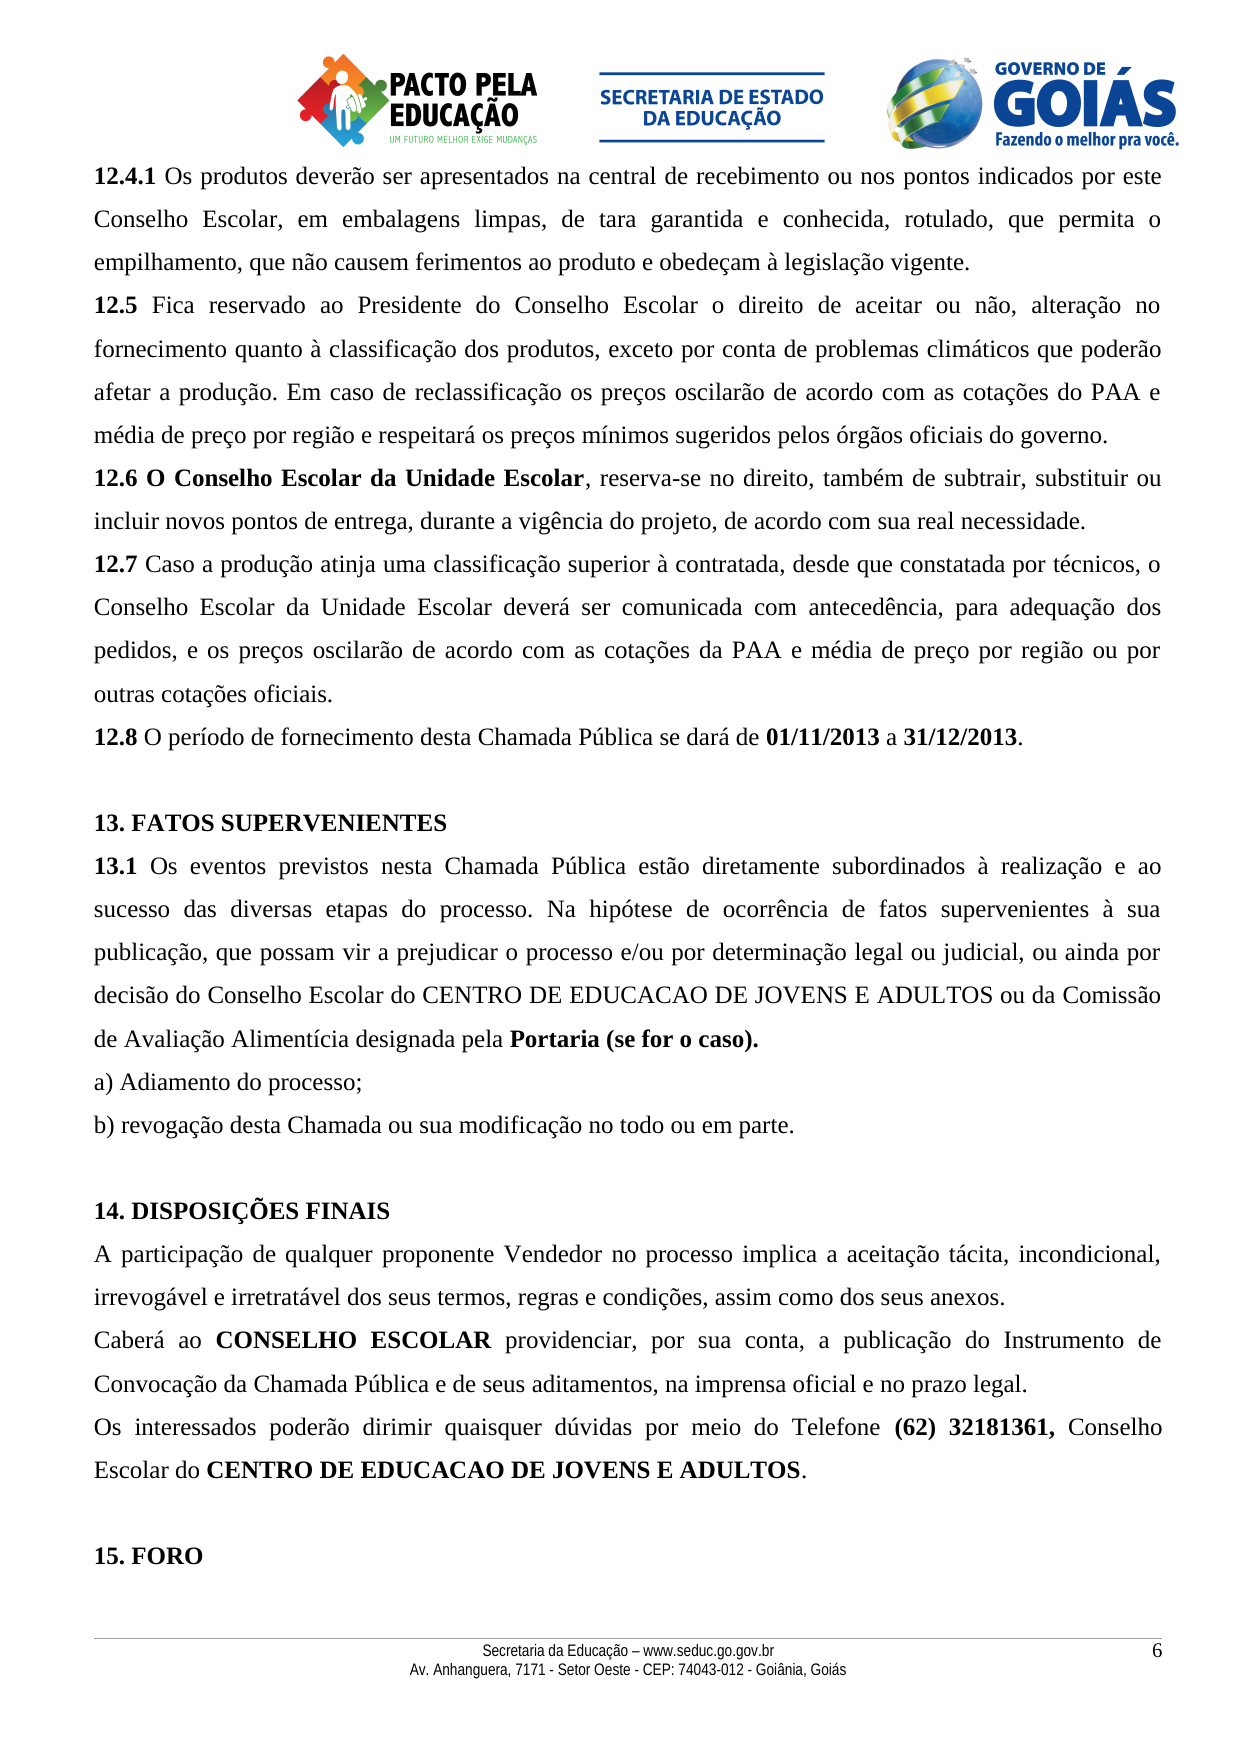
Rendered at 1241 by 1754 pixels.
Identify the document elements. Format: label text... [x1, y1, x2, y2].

text a) Adiamento do processo; [94, 1067, 1162, 1096]
text 12.4.1 Os produtos deverão ser apresentados na central de recebimento ou nos pontos indicados por este Conselho Escolar, em embalagens limpas, de tara garantida e conhecida, rotulado, que permita o empilhamento, que não causem ferimentos ao produto e obedeçam à legislação vigente. [94, 161, 1162, 276]
text 12.8 O período de fornecimento desta Chamada Pública se dará de 01/11/2013 a 31/12/2013. [94, 722, 1162, 751]
text Os interessados poderão dirimir quaisquer dúvidas por meio do Telefone (62) 32181361, Conselho Escolar do CENTRO DE EDUCACAO DE JOVENS E ADULTOS. [94, 1412, 1162, 1484]
text 13. FATOS SUPERVENIENTES [94, 808, 1162, 837]
text Caberá ao CONSELHO ESCOLAR providenciar, por sua conta, a publicação do Instrumento de Convocação da Chamada Pública e de seus aditamentos, na imprensa oficial e no prazo legal. [94, 1326, 1162, 1397]
picture [288, 49, 1186, 158]
text 12.7 Caso a produção atinja uma classificação superior à contratada, desde que constatada por técnicos, o Conselho Escolar da Unidade Escolar deverá ser comunicada com antecedência, para adequação dos pedidos, e os preços oscilarão de acordo com as cotações da PAA e média de preço por região ou por outras cotações oficiais. [94, 549, 1162, 707]
text 12.6 O Conselho Escolar da Unidade Escolar, reserva-se no direito, também de subtrair, substituir ou incluir novos pontos de entrega, durante a vigência do projeto, de acordo com sua real necessidade. [94, 463, 1162, 535]
text A participação de qualquer proponente Vendedor no processo implica a aceitação tácita, incondicional, irrevogável e irretratável dos seus termos, regras e condições, assim como dos seus anexos. [94, 1239, 1162, 1311]
text 13.1 Os eventos previstos nesta Chamada Pública estão diretamente subordinados à realização e ao sucesso das diversas etapas do processo. Na hipótese de ocorrência de fatos supervenientes à sua publicação, que possam vir a prejudicar o processo e/ou por determinação legal ou judicial, ou ainda por decisão do Conselho Escolar do CENTRO DE EDUCACAO DE JOVENS E ADULTOS ou da Comissão de Avaliação Alimentícia designada pela Portaria (se for o caso). [94, 851, 1162, 1052]
text 15. FORO [94, 1541, 1162, 1570]
text 12.5 Fica reservado ao Presidente do Conselho Escolar o direito de aceitar ou não, alteração no fornecimento quanto à classificação dos produtos, exceto por conta de problemas climáticos que poderão afetar a produção. Em caso de reclassificação os preços oscilarão de acordo com as cotações do PAA e média de preço por região e respeitará os preços mínimos sugeridos pelos órgãos oficiais do governo. [94, 291, 1162, 449]
text b) revogação desta Chamada ou sua modificação no todo ou em parte. [94, 1110, 1162, 1139]
text 14. DISPOSIÇÕES FINAIS [94, 1196, 1162, 1225]
